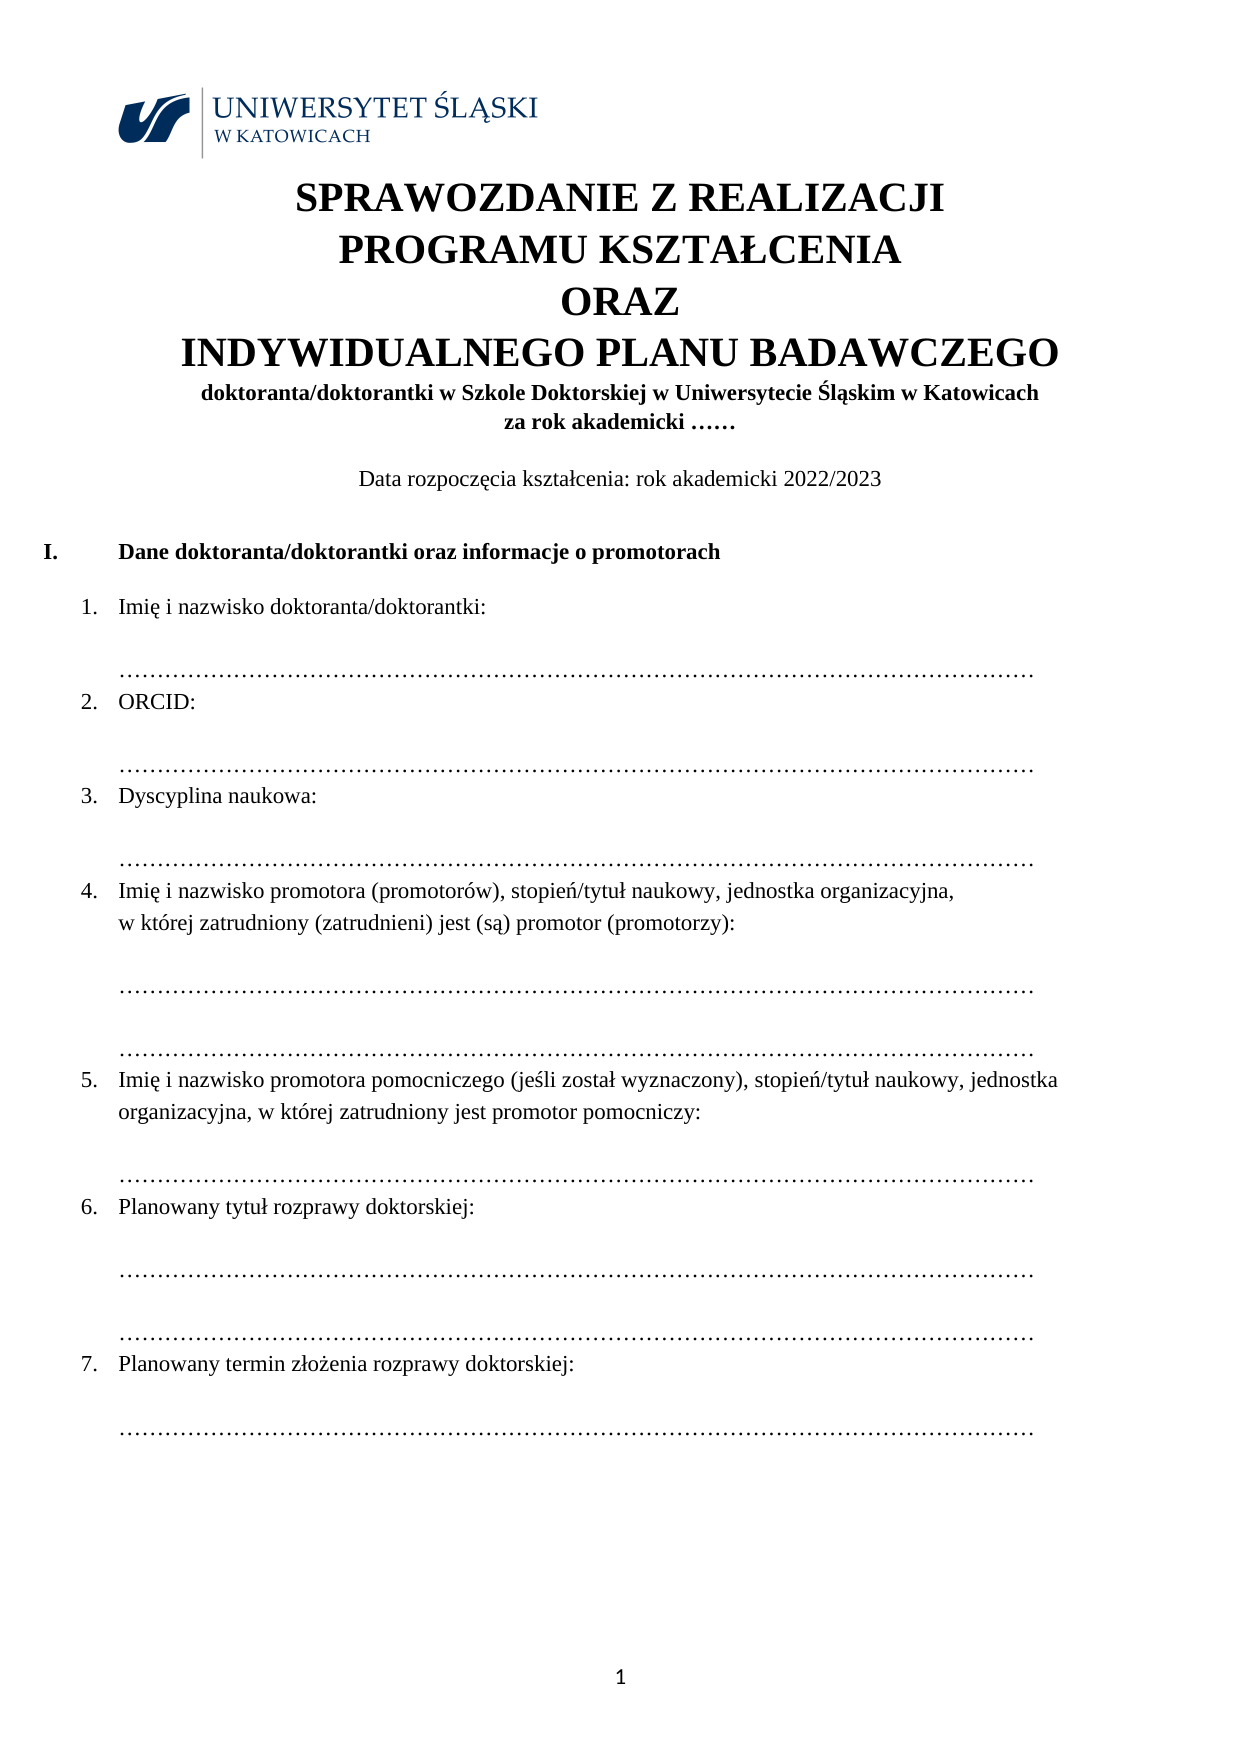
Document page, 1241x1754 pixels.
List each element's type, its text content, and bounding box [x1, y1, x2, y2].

text doktoranta/doktorantki w Szkole Doktorskiej w Uniwersytecie Śląskim w Katowicach [118, 379, 1122, 406]
text PROGRAMU KSZTAŁCENIA [118, 224, 1122, 272]
text SPRAWOZDANIE Z REALIZACJI [118, 173, 1122, 221]
list Imię i nazwisko promotora pomocniczego (jeśli został wyznaczony), stopień/tytuł naukowy, jednostka organizacyjna, w której zatrudniony jest promotor pomocniczy: [81, 1066, 1122, 1124]
text INDYWIDUALNEGO PLANU BADAWCZEGO [118, 328, 1122, 376]
text ………………………………………………………………………………………………………… [118, 846, 1122, 872]
list Imię i nazwisko promotora (promotorów), stopień/tytuł naukowy, jednostka organizacyjna, [81, 877, 1122, 903]
list ORCID: [81, 688, 1122, 714]
text ………………………………………………………………………………………………………… [118, 1256, 1122, 1282]
text ………………………………………………………………………………………………………… [118, 972, 1122, 998]
text ………………………………………………………………………………………………………… [118, 656, 1122, 682]
list Planowany termin złożenia rozprawy doktorskiej: [81, 1351, 1122, 1377]
text ………………………………………………………………………………………………………… [118, 1414, 1122, 1440]
list w której zatrudniony (zatrudnieni) jest (są) promotor (promotorzy): [118, 909, 1122, 935]
list Imię i nazwisko doktoranta/doktorantki: [81, 593, 1122, 619]
list Dane doktoranta/doktorantki oraz informacje o promotorach [43, 538, 1122, 564]
text Data rozpoczęcia kształcenia: rok akademicki 2022/2023 [118, 465, 1122, 491]
text ………………………………………………………………………………………………………… [118, 1161, 1122, 1187]
text ………………………………………………………………………………………………………… [118, 1319, 1122, 1345]
list Dyscyplina naukowa: [81, 782, 1122, 809]
text ………………………………………………………………………………………………………… [118, 751, 1122, 777]
text ORAZ [118, 276, 1122, 324]
picture [0, 0, 1241, 194]
list Planowany tytuł rozprawy doktorskiej: [81, 1193, 1122, 1219]
text za rok akademicki …… [118, 408, 1122, 434]
text ………………………………………………………………………………………………………… [118, 1035, 1122, 1061]
